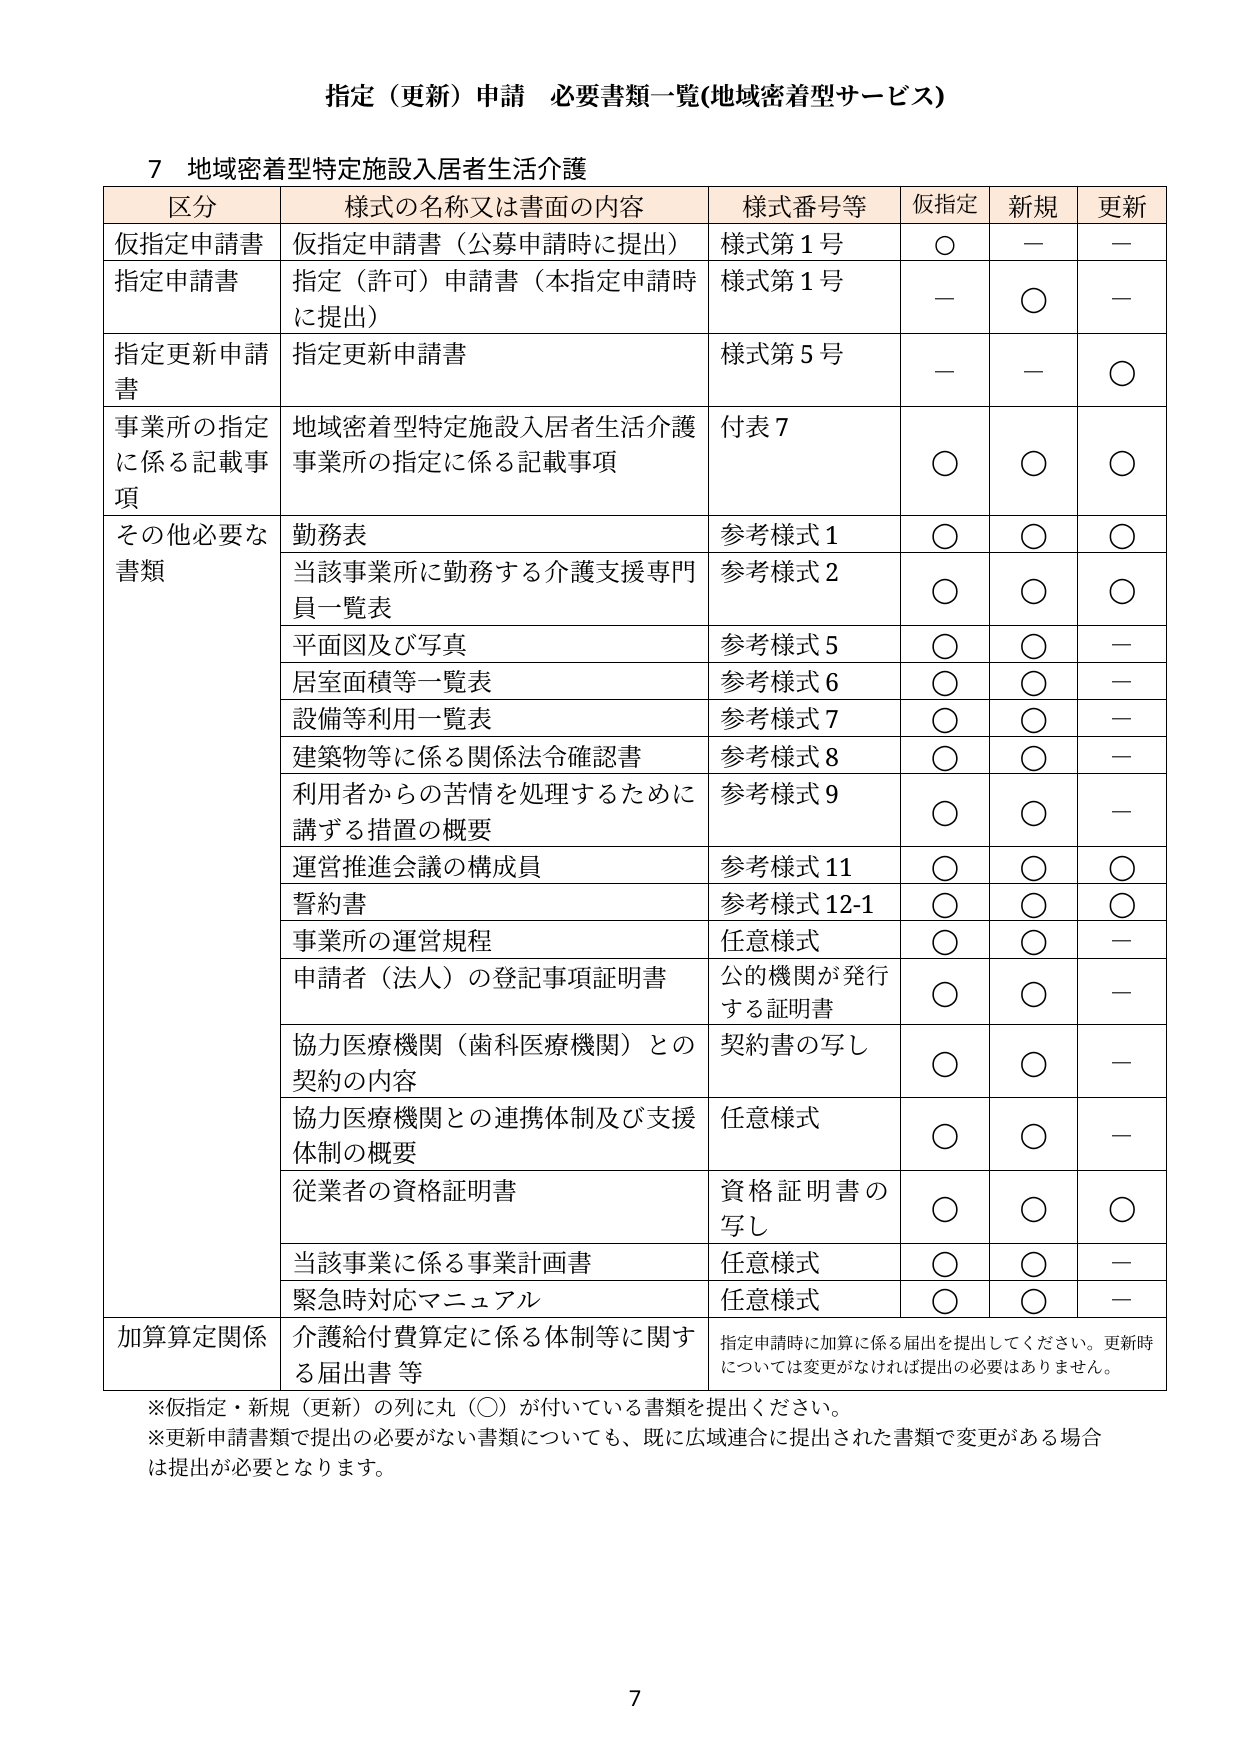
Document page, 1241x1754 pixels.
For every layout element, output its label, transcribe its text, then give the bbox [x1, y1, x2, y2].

table_cell － [1078, 261, 1166, 333]
table_cell 建築物等に係る関係法令確認書 [281, 737, 708, 773]
table_cell 運営推進会議の構成員 [281, 847, 708, 883]
table_header 更新 [1078, 187, 1166, 223]
table_cell ◯ [990, 1025, 1077, 1097]
table_header 様式の名称又は書面の内容 [281, 187, 708, 223]
table_cell ◯ [901, 1281, 989, 1317]
table_cell 参考様式2 [709, 553, 900, 625]
table_header 区分 [104, 187, 280, 223]
table_cell 任意様式 [709, 1281, 900, 1317]
table_cell ◯ [990, 774, 1077, 846]
text ※更新申請書類で提出の必要がない書類についても、既に広域連合に提出された書類で変更がある場合は提出が必要となります。 [148, 1421, 1122, 1481]
table_cell 任意様式 [709, 1098, 900, 1170]
table_cell ◯ [1078, 334, 1166, 406]
table_cell 付表7 [709, 407, 900, 515]
table_cell ◯ [901, 407, 989, 515]
table_cell － [1078, 663, 1166, 699]
table_cell 利用者からの苦情を処理するために講ずる措置の概要 [281, 774, 708, 846]
table_cell ◯ [901, 959, 989, 1024]
table_cell － [990, 224, 1077, 260]
table_cell － [1078, 224, 1166, 260]
table_cell 仮指定申請書（公募申請時に提出） [281, 224, 708, 260]
table_cell ◯ [990, 1171, 1077, 1243]
table_cell ◯ [901, 921, 989, 957]
table_cell 当該事業に係る事業計画書 [281, 1244, 708, 1280]
table_cell ◯ [990, 516, 1077, 552]
table_cell 様式第5号 [709, 334, 900, 406]
table_cell ◯ [1078, 407, 1166, 515]
table_cell 参考様式8 [709, 737, 900, 773]
table_cell ◯ [990, 959, 1077, 1024]
text ※仮指定・新規（更新）の列に丸（◯）が付いている書類を提出ください。 [148, 1391, 1122, 1421]
table_cell ○ [901, 224, 989, 260]
table_cell 参考様式9 [709, 774, 900, 846]
table_cell ◯ [990, 847, 1077, 883]
table_cell ◯ [990, 553, 1077, 625]
table_cell － [990, 334, 1077, 406]
table_cell 公的機関が発行する証明書 [709, 959, 900, 1024]
table_cell ◯ [901, 1025, 989, 1097]
table_cell ◯ [901, 553, 989, 625]
table_cell ◯ [990, 1244, 1077, 1280]
table_cell － [1078, 737, 1166, 773]
table_cell － [1078, 959, 1166, 1024]
table_cell － [1078, 1098, 1166, 1170]
table_cell ◯ [1078, 884, 1166, 920]
table_cell 任意様式 [709, 1244, 900, 1280]
table_cell 当該事業所に勤務する介護支援専門員一覧表 [281, 553, 708, 625]
table_cell 従業者の資格証明書 [281, 1171, 708, 1243]
table_cell 指定更新申請書 [104, 334, 280, 406]
table_cell － [901, 334, 989, 406]
table_cell 事業所の指定に係る記載事項 [104, 407, 280, 515]
table_cell ◯ [990, 700, 1077, 736]
table_cell 勤務表 [281, 516, 708, 552]
table_cell 平面図及び写真 [281, 626, 708, 662]
table_cell ◯ [990, 626, 1077, 662]
table_cell － [1078, 1025, 1166, 1097]
table_cell ◯ [990, 663, 1077, 699]
table_cell 指定（許可）申請書（本指定申請時に提出） [281, 261, 708, 333]
table_cell ◯ [901, 737, 989, 773]
table_header 様式番号等 [709, 187, 900, 223]
table_cell ◯ [990, 1281, 1077, 1317]
table_cell ◯ [901, 700, 989, 736]
table_cell 参考様式12-1 [709, 884, 900, 920]
table_cell ◯ [990, 737, 1077, 773]
table_cell － [1078, 1244, 1166, 1280]
table_cell 申請者（法人）の登記事項証明書 [281, 959, 708, 1024]
table_header 新規 [990, 187, 1077, 223]
table_cell ◯ [901, 1244, 989, 1280]
table_cell ◯ [1078, 553, 1166, 625]
table_cell ◯ [901, 884, 989, 920]
table_cell 参考様式5 [709, 626, 900, 662]
table_cell ◯ [901, 1098, 989, 1170]
table_cell 様式第1号 [709, 261, 900, 333]
table_cell 様式第1号 [709, 224, 900, 260]
table_cell ◯ [901, 847, 989, 883]
table_cell 加算算定関係 [104, 1318, 280, 1390]
table_cell 事業所の運営規程 [281, 921, 708, 957]
table_cell 任意様式 [709, 921, 900, 957]
table_cell 居室面積等一覧表 [281, 663, 708, 699]
table_cell ◯ [1078, 516, 1166, 552]
table_cell 契約書の写し [709, 1025, 900, 1097]
table_cell ◯ [990, 884, 1077, 920]
table_cell ◯ [990, 407, 1077, 515]
table_cell － [1078, 700, 1166, 736]
table_cell － [1078, 1281, 1166, 1317]
table_cell ◯ [1078, 1171, 1166, 1243]
table_cell ◯ [990, 921, 1077, 957]
table_cell 指定申請書 [104, 261, 280, 333]
table_cell 介護給付費算定に係る体制等に関する届出書 等 [281, 1318, 708, 1390]
table_cell その他必要な書類 [104, 516, 280, 1317]
table_cell 協力医療機関（歯科医療機関）との契約の内容 [281, 1025, 708, 1097]
table_cell 指定更新申請書 [281, 334, 708, 406]
table_cell ◯ [901, 1171, 989, 1243]
table_header 仮指定 [901, 187, 989, 223]
table_cell 資格証明書の写し [709, 1171, 900, 1243]
table_cell 指定申請時に加算に係る届出を提出してください。更新時については変更がなければ提出の必要はありません。 [709, 1318, 1166, 1390]
table_cell ◯ [901, 663, 989, 699]
table_cell ◯ [901, 626, 989, 662]
table_cell ◯ [901, 774, 989, 846]
table_cell 設備等利用一覧表 [281, 700, 708, 736]
table_cell 誓約書 [281, 884, 708, 920]
text 7 地域密着型特定施設入居者生活介護 [148, 150, 1122, 186]
table_cell 緊急時対応マニュアル [281, 1281, 708, 1317]
table_cell 参考様式7 [709, 700, 900, 736]
table_cell ◯ [990, 1098, 1077, 1170]
table_cell － [1078, 921, 1166, 957]
table_cell － [901, 261, 989, 333]
table_cell 協力医療機関との連携体制及び支援体制の概要 [281, 1098, 708, 1170]
table_cell 仮指定申請書 [104, 224, 280, 260]
table_cell ◯ [1078, 847, 1166, 883]
table_cell 参考様式11 [709, 847, 900, 883]
table_cell 地域密着型特定施設入居者生活介護事業所の指定に係る記載事項 [281, 407, 708, 515]
table_cell ◯ [990, 261, 1077, 333]
table_cell 参考様式6 [709, 663, 900, 699]
table_cell － [1078, 774, 1166, 846]
table_cell ◯ [901, 516, 989, 552]
table_cell － [1078, 626, 1166, 662]
table_cell 参考様式1 [709, 516, 900, 552]
